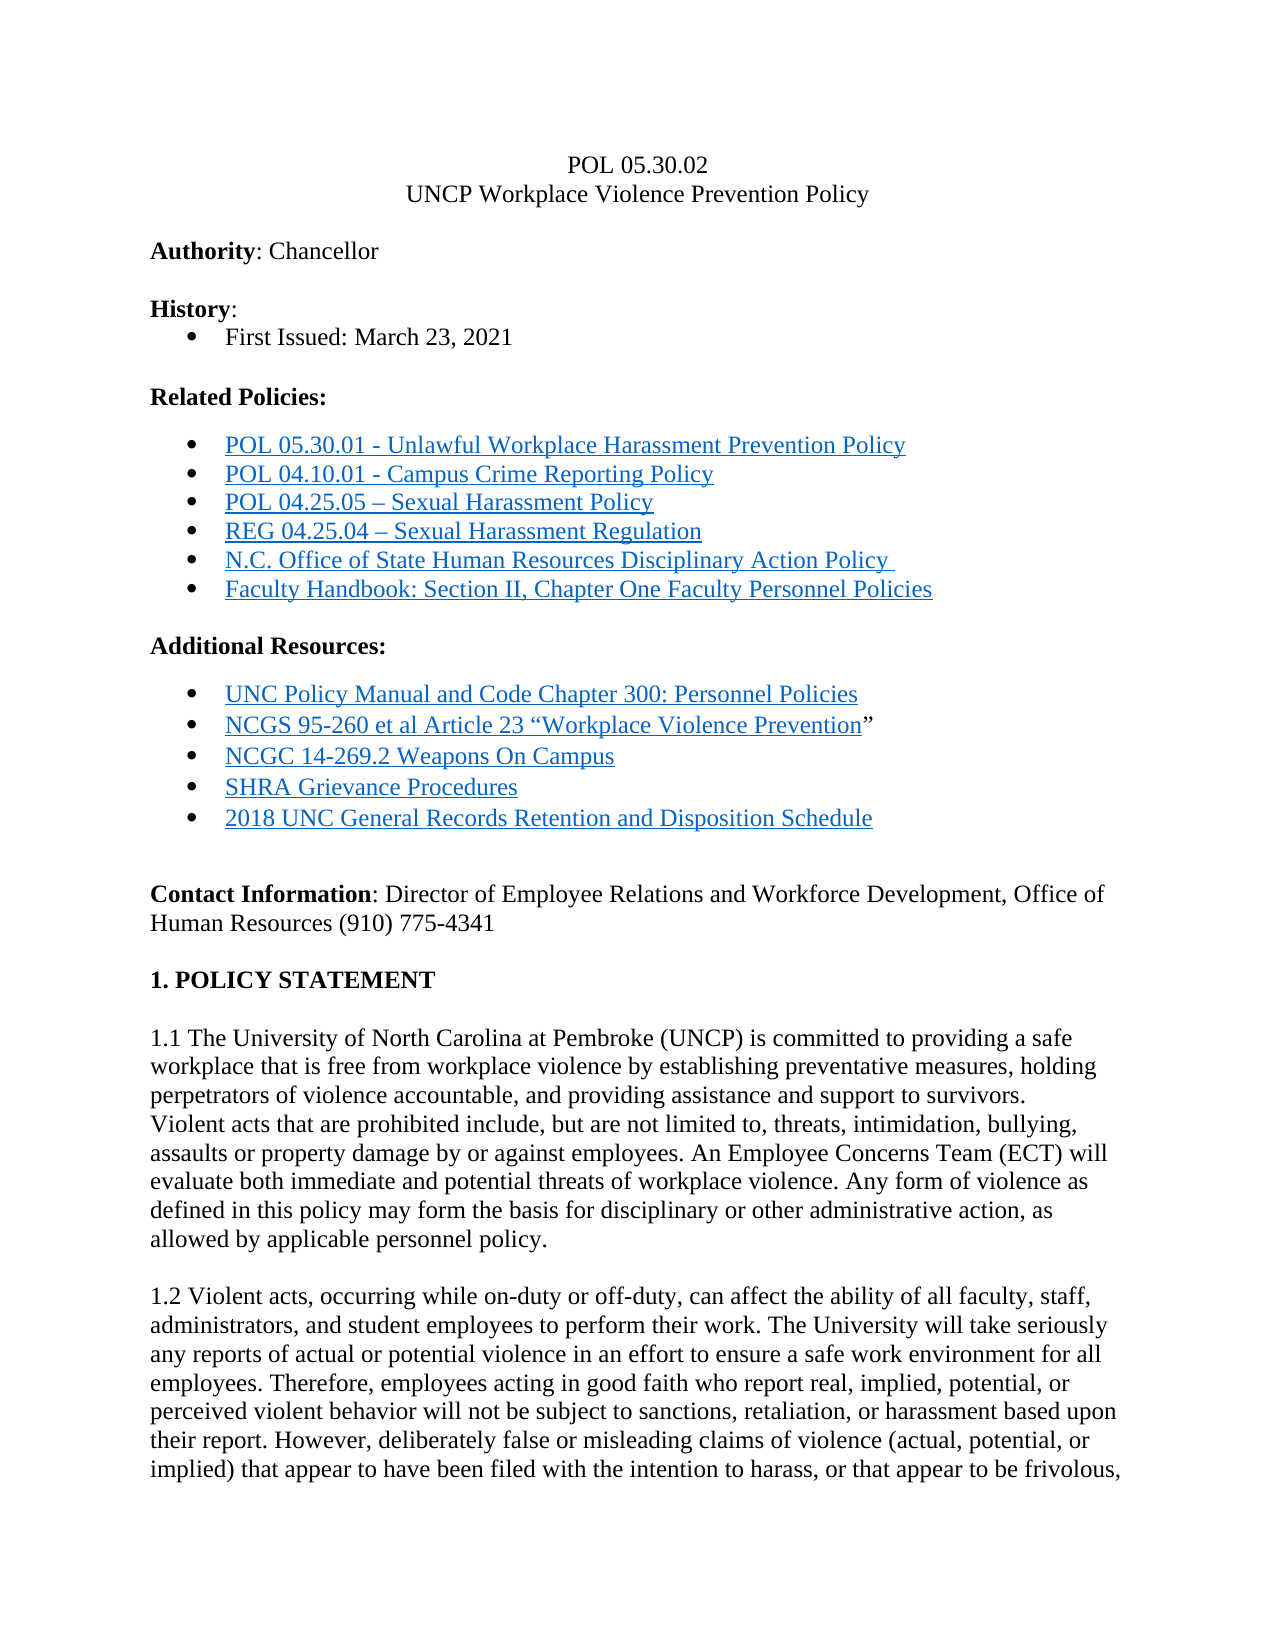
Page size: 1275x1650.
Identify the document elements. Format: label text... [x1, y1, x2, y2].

text Related Policies: [150, 351, 1125, 411]
list POL 04.25.05 – Sexual Harassment Policy [187, 487, 1125, 516]
list REG 04.25.04 – Sexual Harassment Regulation [187, 516, 1125, 545]
list N.C. Office of State Human Resources Disciplinary Action Policy [187, 545, 1125, 574]
text Authority: Chancellor [150, 236, 1125, 265]
text Violent acts that are prohibited include, but are not limited to, threats, intimidation, bullying, assaults or property damage by or against employees. An Employee Concerns Team (ECT) will evaluate both immediate and potential threats of workplace violence. Any form of violence as defined in this policy may form the basis for disciplinary or other administrative action, as allowed by applicable personnel policy. [150, 1109, 1125, 1253]
text 1.1 The University of North Carolina at Pembroke (UNCP) is committed to providing a safe workplace that is free from workplace violence by establishing preventative measures, holding perpetrators of violence accountable, and providing assistance and support to survivors. [150, 1023, 1125, 1109]
text UNCP Workplace Violence Prevention Policy [150, 179, 1125, 207]
list 2018 UNC General Records Retention and Disposition Schedule [187, 803, 1125, 832]
text Contact Information: Director of Employee Relations and Workforce Development, Office of Human Resources (910) 775-4341 [150, 879, 1125, 936]
list SHRA Grievance Procedures [187, 772, 1125, 801]
list POL 05.30.01 - Unlawful Workplace Harassment Prevention Policy [187, 430, 1125, 459]
list POL 04.10.01 - Campus Crime Reporting Policy [187, 459, 1125, 487]
text 1. POLICY STATEMENT [150, 965, 1125, 994]
list NCGS 95-260 et al Article 23 “Workplace Violence Prevention” [187, 710, 1125, 739]
list First Issued: March 23, 2021 [187, 322, 1125, 351]
text History: [150, 294, 1125, 322]
list NCGC 14-269.2 Weapons On Campus [187, 741, 1125, 770]
list UNC Policy Manual and Code Chapter 300: Personnel Policies [187, 679, 1125, 708]
text Additional Resources: [150, 631, 1125, 660]
list Faculty Handbook: Section II, Chapter One Faculty Personnel Policies [187, 574, 1125, 602]
text POL 05.30.02 [150, 150, 1125, 179]
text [150, 1281, 1125, 1483]
